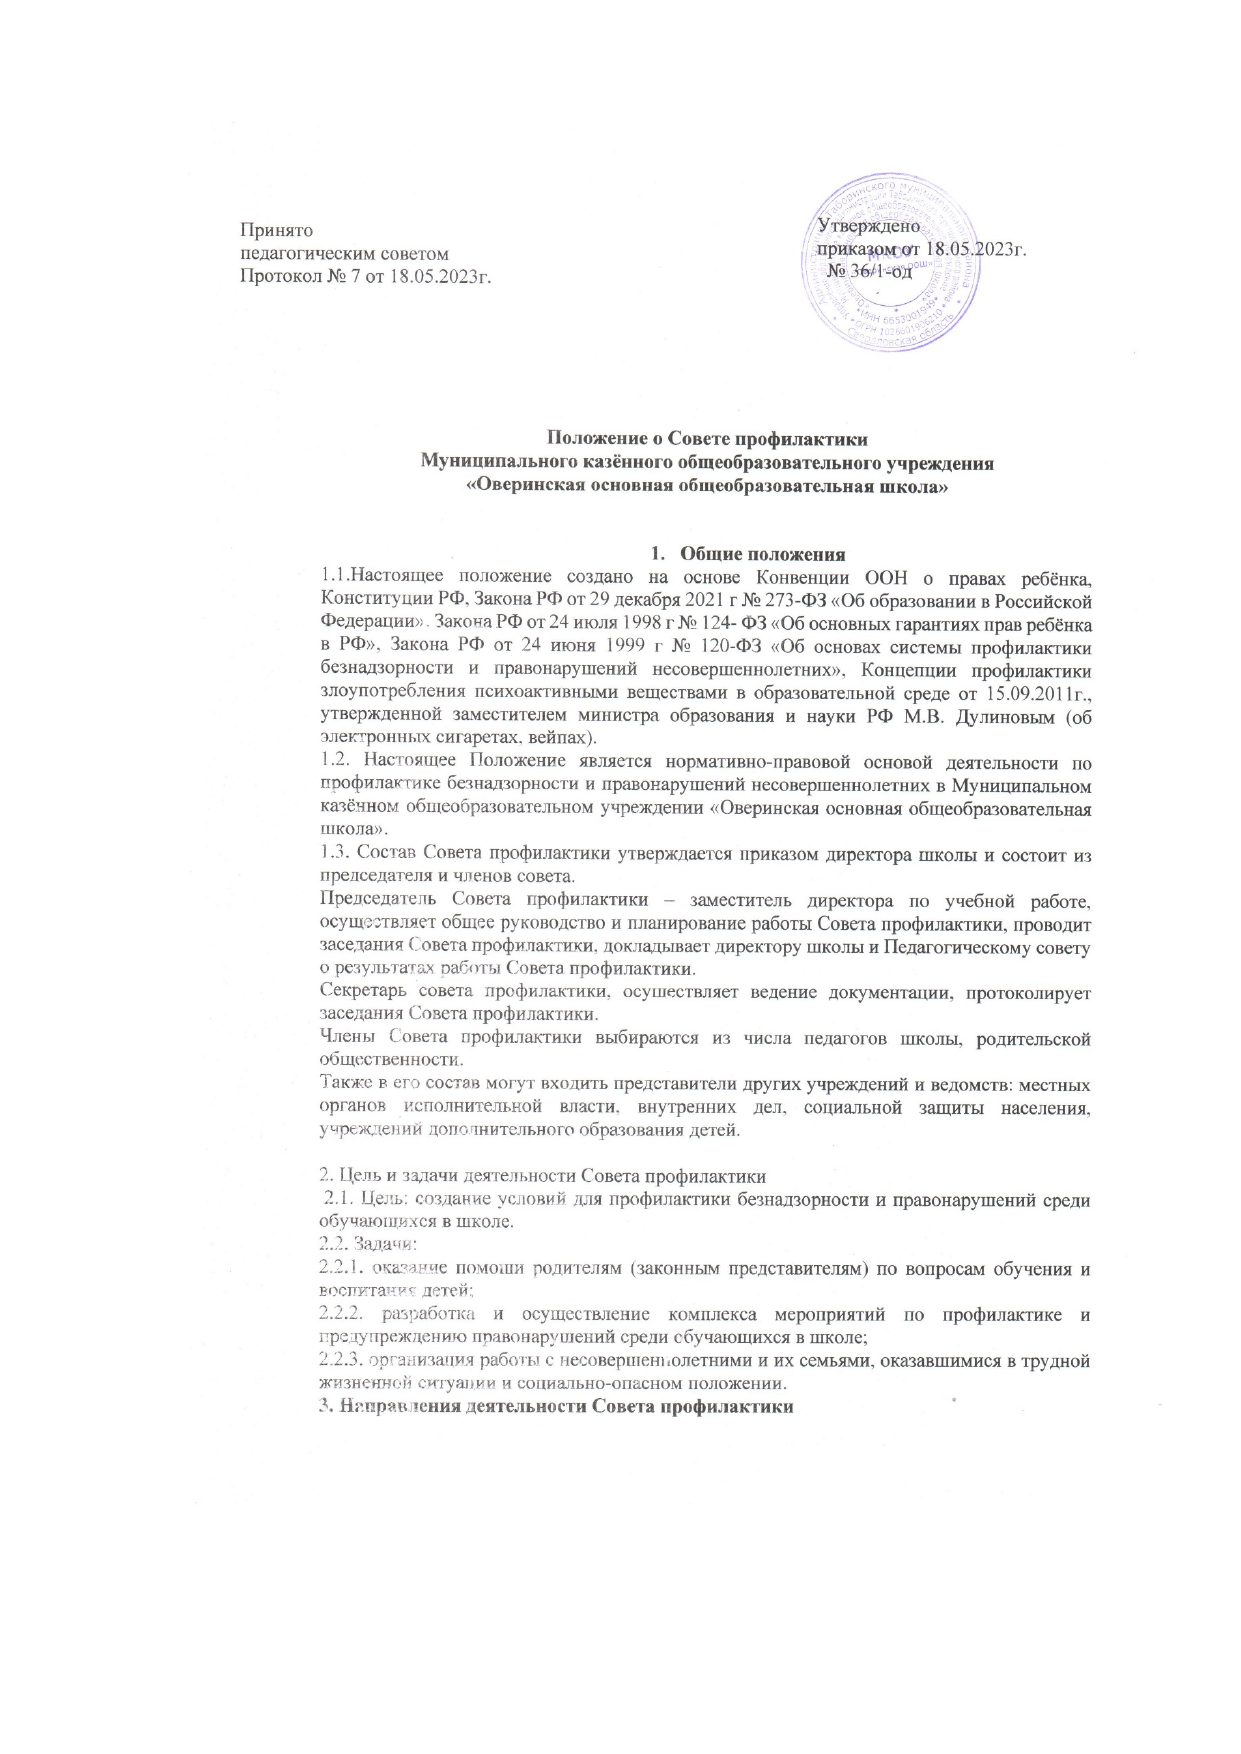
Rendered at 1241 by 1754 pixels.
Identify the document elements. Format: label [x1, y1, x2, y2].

picture [177, 118, 1190, 1511]
